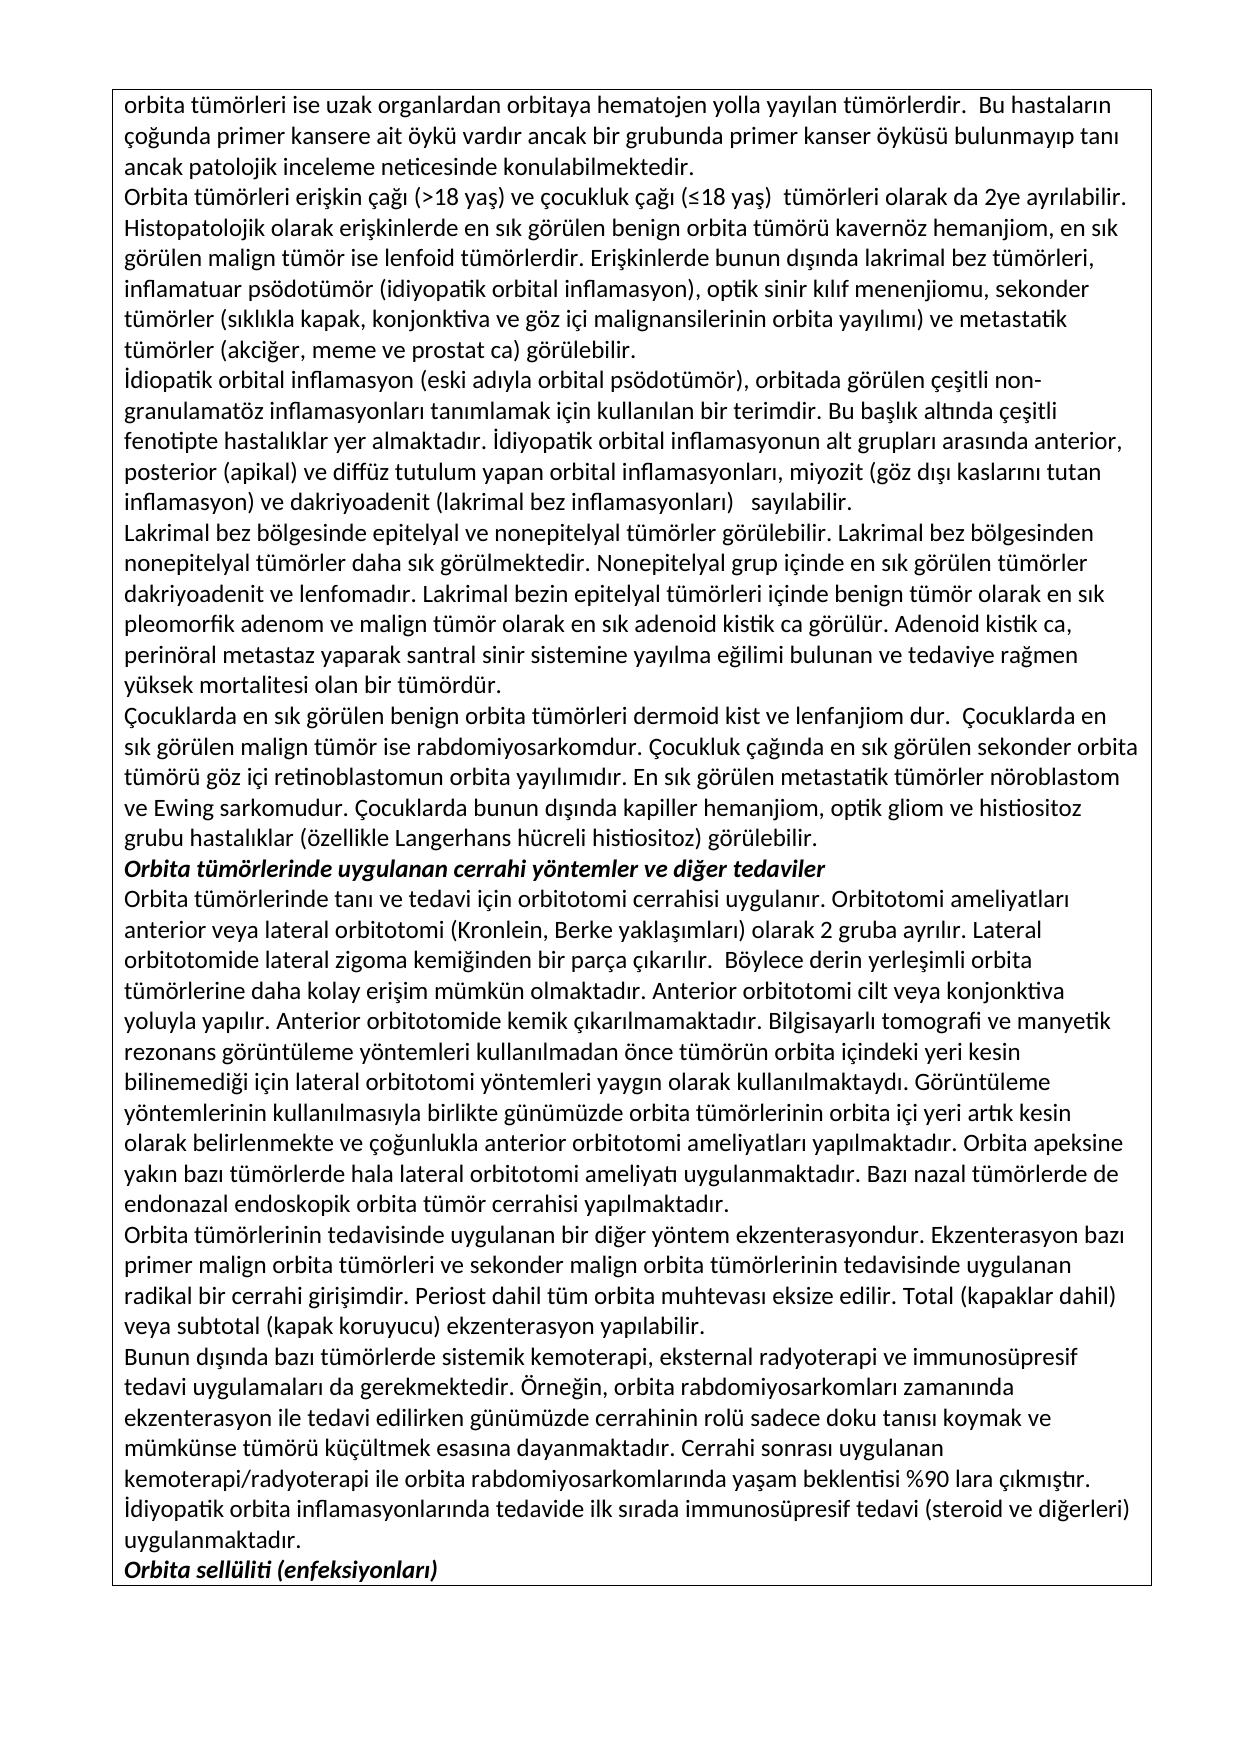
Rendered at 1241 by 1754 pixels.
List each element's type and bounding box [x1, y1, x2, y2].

table_header [113, 90, 1151, 1585]
